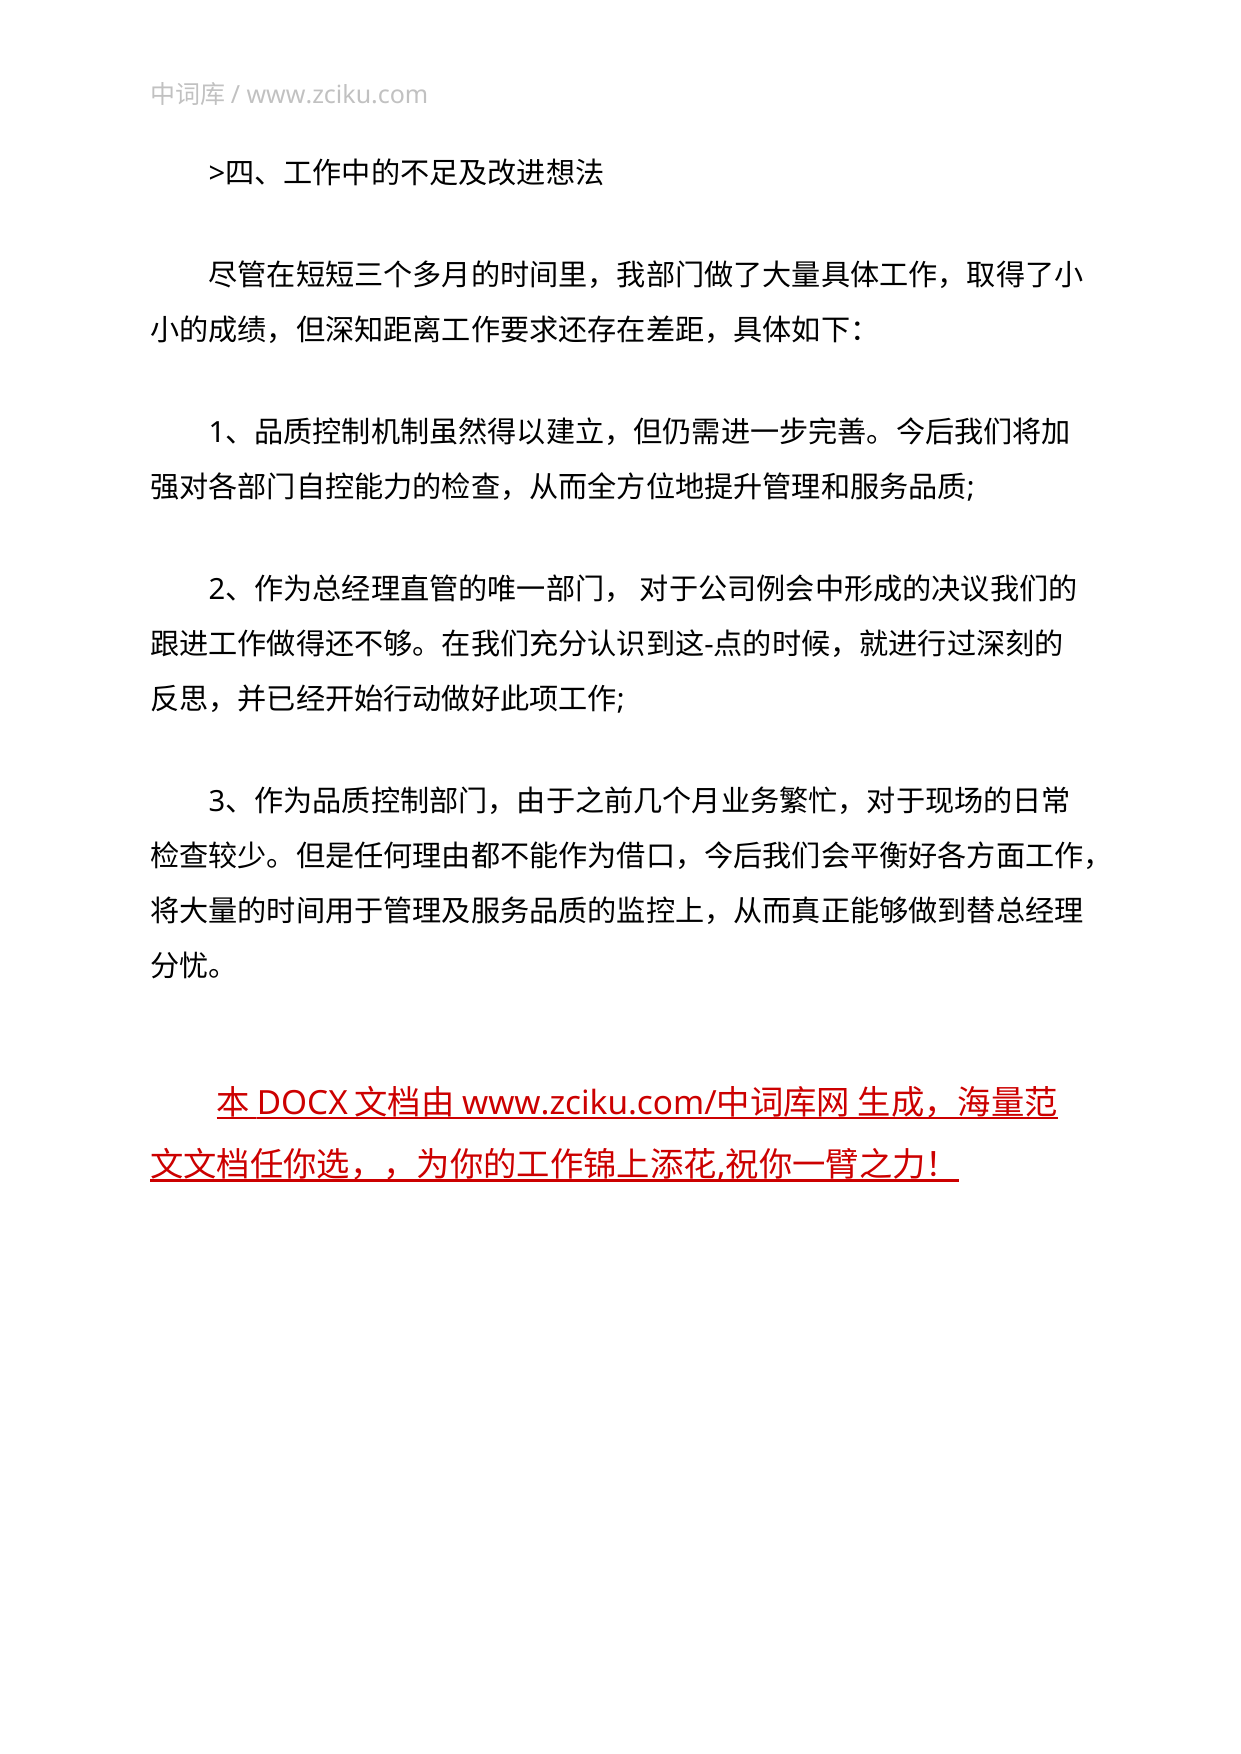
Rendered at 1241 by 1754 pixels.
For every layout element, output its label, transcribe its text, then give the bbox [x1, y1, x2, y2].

text 3、作为品质控制部门，由于之前几个月业务繁忙，对于现场的日常检查较少。但是任何理由都不能作为借口，今后我们会平衡好各方面工作，将大量的时间用于管理及服务品质的监控上，从而真正能够做到替总经理分忧。 [150, 778, 1090, 985]
text 2、作为总经理直管的唯一部门， 对于公司例会中形成的决议我们的跟进工作做得还不够。在我们充分认识到这-点的时候，就进行过深刻的反思，并已经开始行动做好此项工作; [150, 566, 1090, 718]
text 本DOCX文档由 www.zciku.com/中词库网 生成，海量范文文档任你选，，为你的工作锦上添花,祝你一臂之力！ [150, 1075, 1090, 1187]
text >四、工作中的不足及改进想法 [150, 150, 1090, 192]
text 1、品质控制机制虽然得以建立，但仍需进一步完善。今后我们将加强对各部门自控能力的检查，从而全方位地提升管理和服务品质; [150, 409, 1090, 506]
text 尽管在短短三个多月的时间里，我部门做了大量具体工作，取得了小小的成绩，但深知距离工作要求还存在差距，具体如下： [150, 252, 1090, 349]
